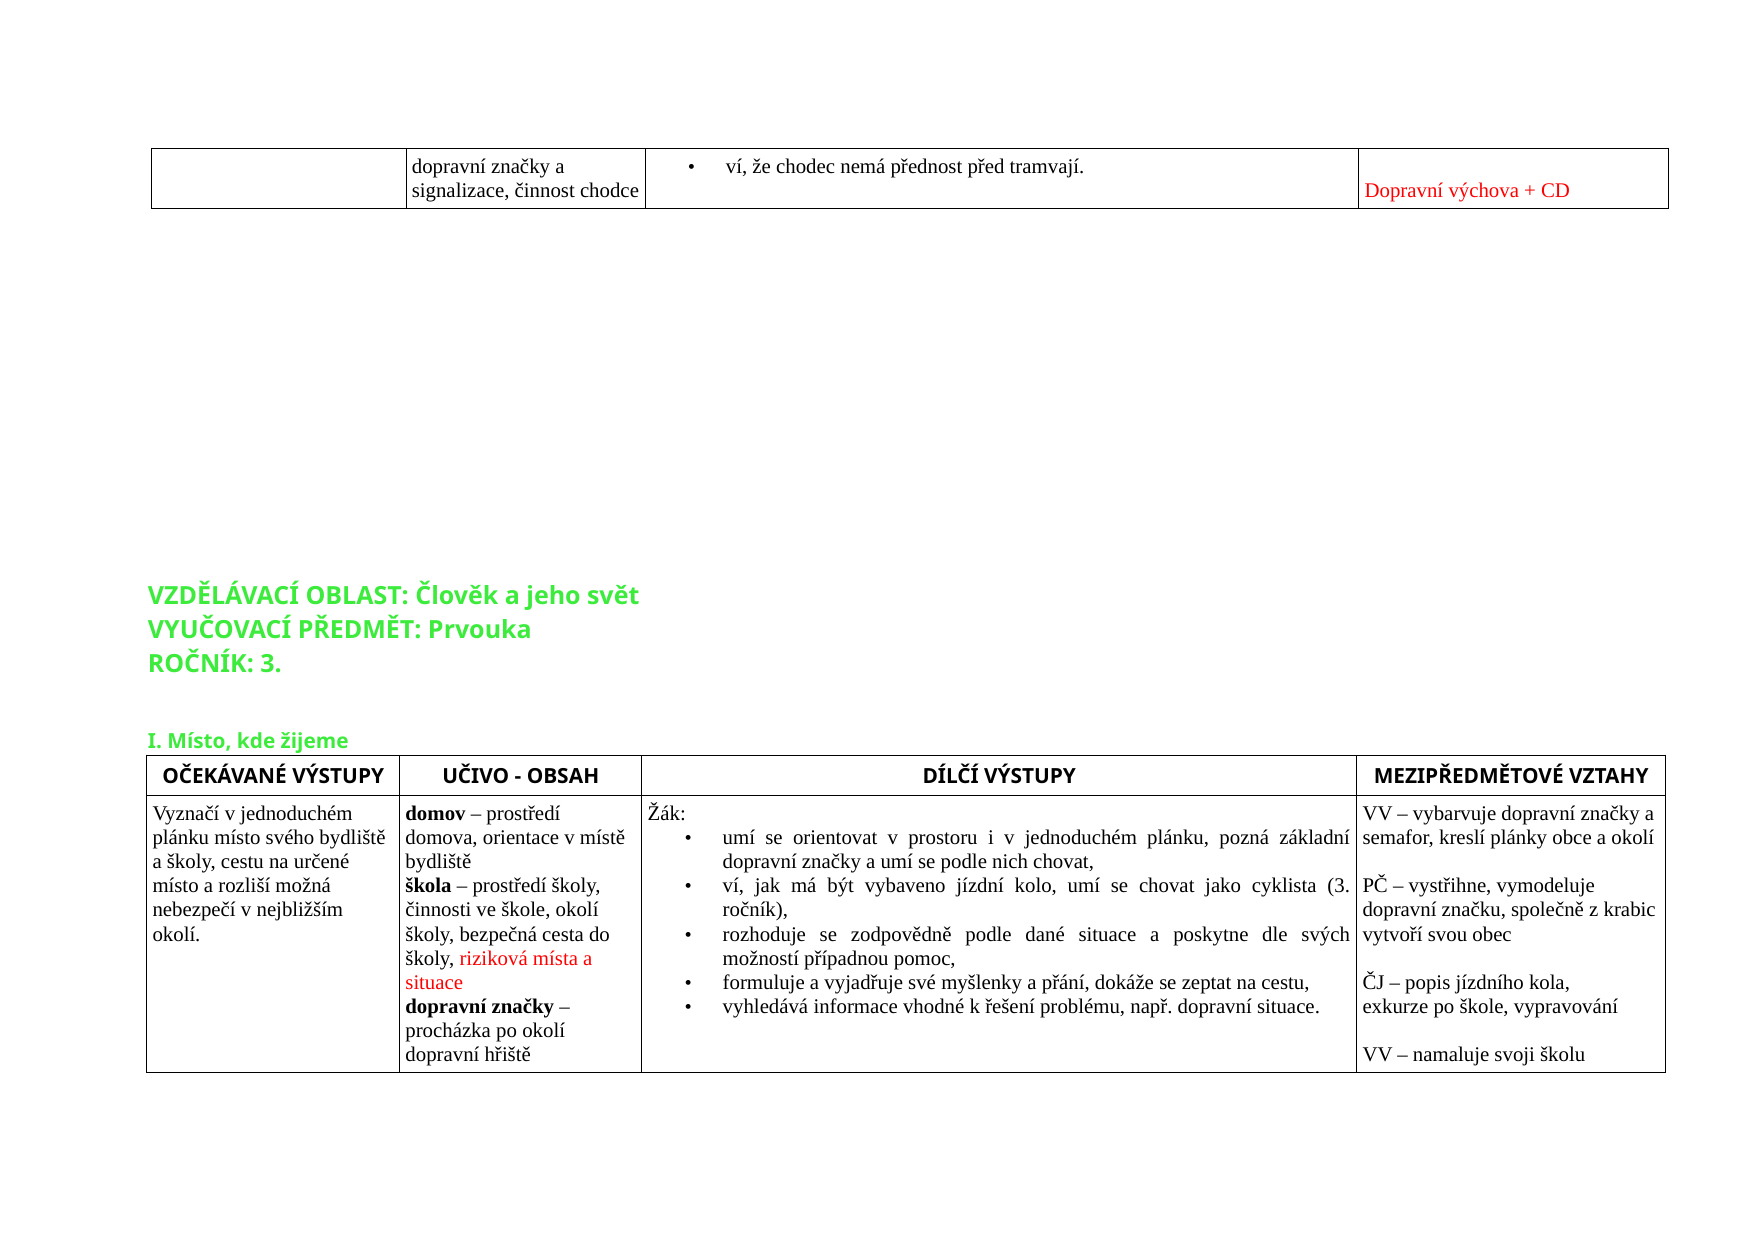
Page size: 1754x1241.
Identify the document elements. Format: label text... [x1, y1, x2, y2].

text I. Místo, kde žijeme [148, 726, 1606, 754]
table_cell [642, 796, 1356, 1072]
table_header UČIVO - OBSAH [400, 756, 641, 795]
text VZDĚLÁVACÍ OBLAST: Člověk a jeho svět [148, 577, 1606, 611]
text VYUČOVACÍ PŘEDMĚT: Prvouka [148, 611, 1606, 645]
text ROČNÍK: 3. [148, 645, 1606, 679]
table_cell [1357, 796, 1665, 1072]
table_header OČEKÁVANÉ VÝSTUPY [147, 756, 399, 795]
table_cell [646, 149, 1358, 208]
table_header DÍLČÍ VÝSTUPY [642, 756, 1356, 795]
table_header MEZIPŘEDMĚTOVÉ VZTAHY [1357, 756, 1665, 795]
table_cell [147, 796, 399, 1072]
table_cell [152, 149, 406, 208]
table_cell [1359, 149, 1668, 208]
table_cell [407, 149, 645, 208]
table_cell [400, 796, 641, 1072]
